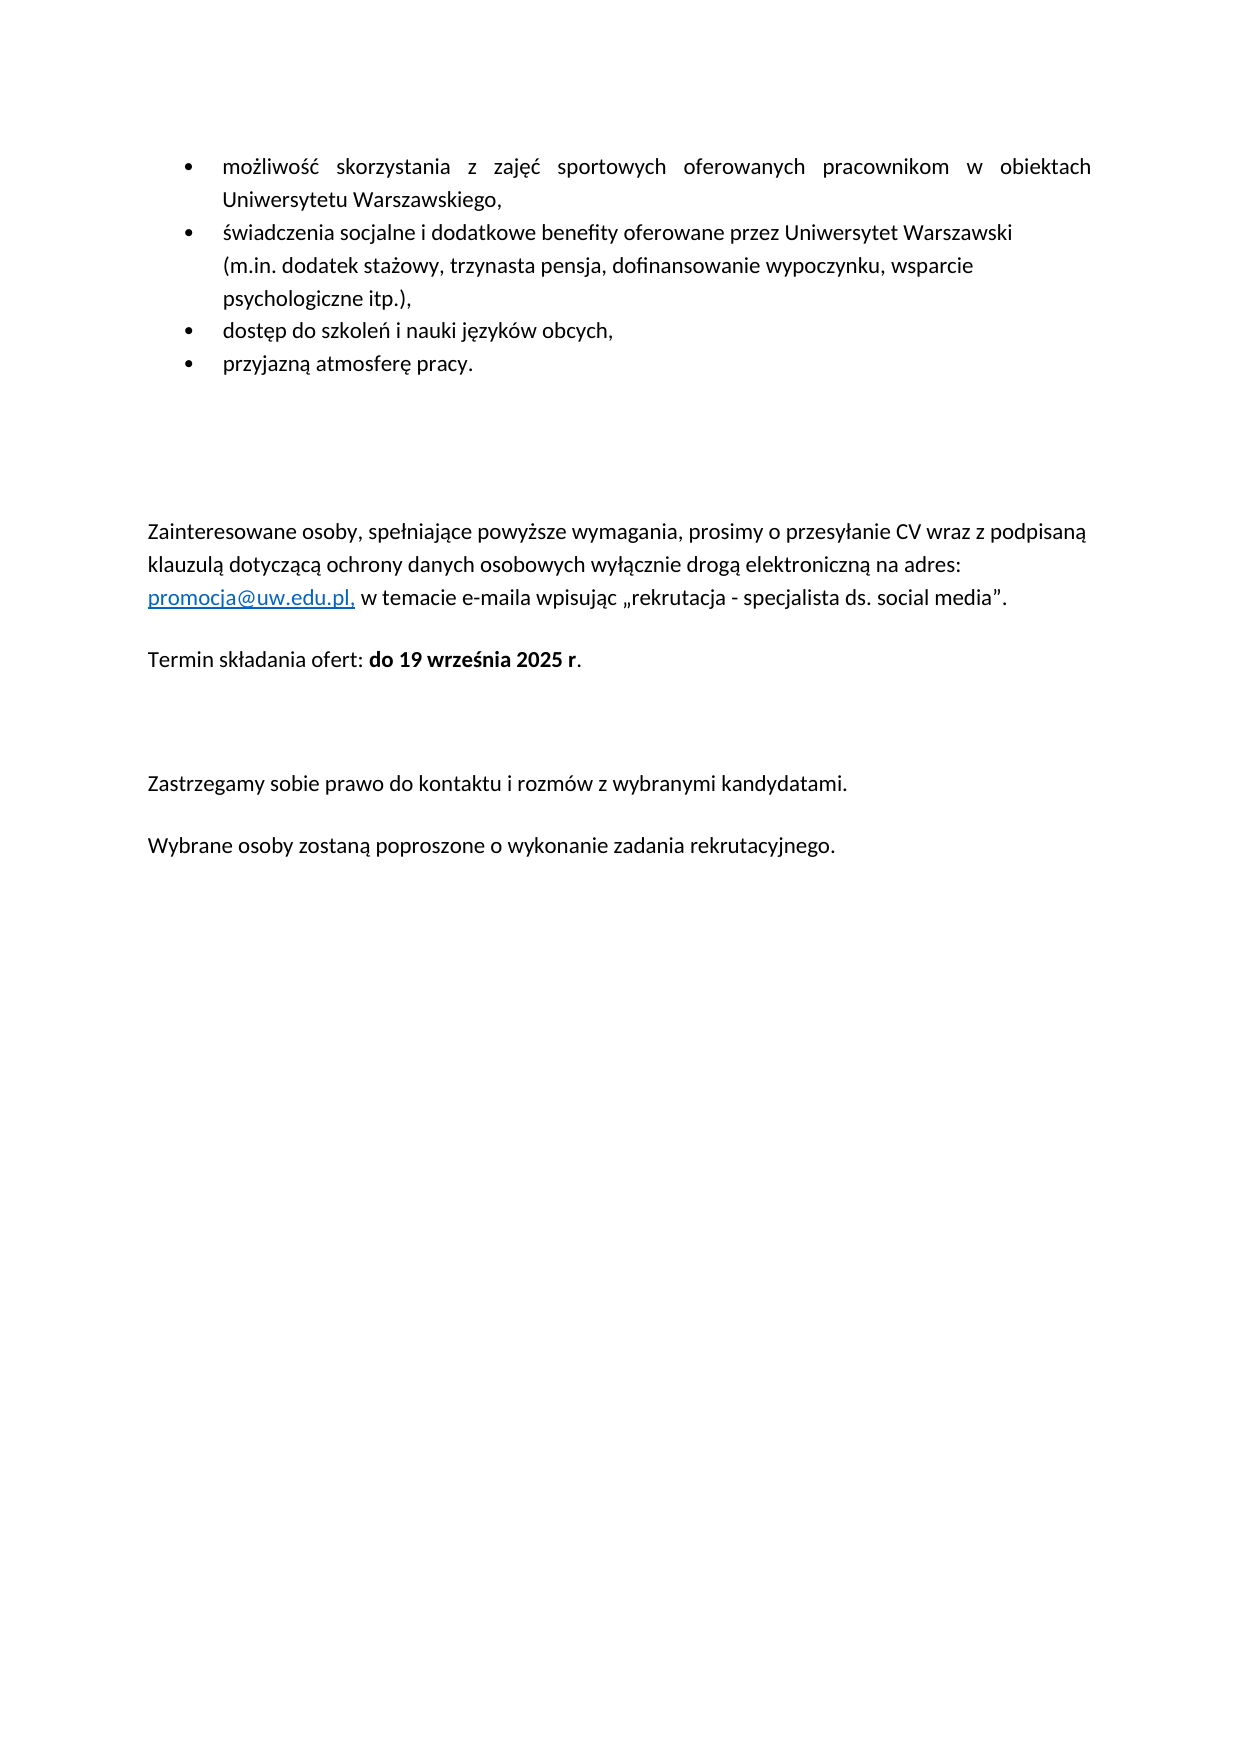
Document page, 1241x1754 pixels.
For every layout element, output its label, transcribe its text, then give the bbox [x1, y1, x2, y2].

list możliwość skorzystania z zajęć sportowych oferowanych pracownikom w obiektach Uniwersytetu Warszawskiego, [185, 148, 1093, 213]
text Zainteresowane osoby, spełniające powyższe wymagania, prosimy o przesyłanie CV wraz z podpisaną klauzulą dotyczącą ochrony danych osobowych wyłącznie drogą elektroniczną na adres: promocja@uw.edu.pl, w temacie e-maila wpisując „rekrutacja - specjalista ds. social media”. [148, 513, 1093, 611]
text Wybrane osoby zostaną poproszone o wykonanie zadania rekrutacyjnego. [148, 826, 1093, 859]
text Zastrzegamy sobie prawo do kontaktu i rozmów z wybranymi kandydatami. [148, 764, 1093, 797]
text Termin składania ofert: do 19 września 2025 r. [148, 640, 1093, 673]
list dostęp do szkoleń i nauki języków obcych, [185, 312, 1093, 344]
list przyjazną atmosferę pracy. [185, 344, 1093, 377]
list świadczenia socjalne i dodatkowe benefity oferowane przez Uniwersytet Warszawski (m.in. dodatek stażowy, trzynasta pensja, dofinansowanie wypoczynku, wsparcie psychologiczne itp.), [185, 213, 1093, 312]
